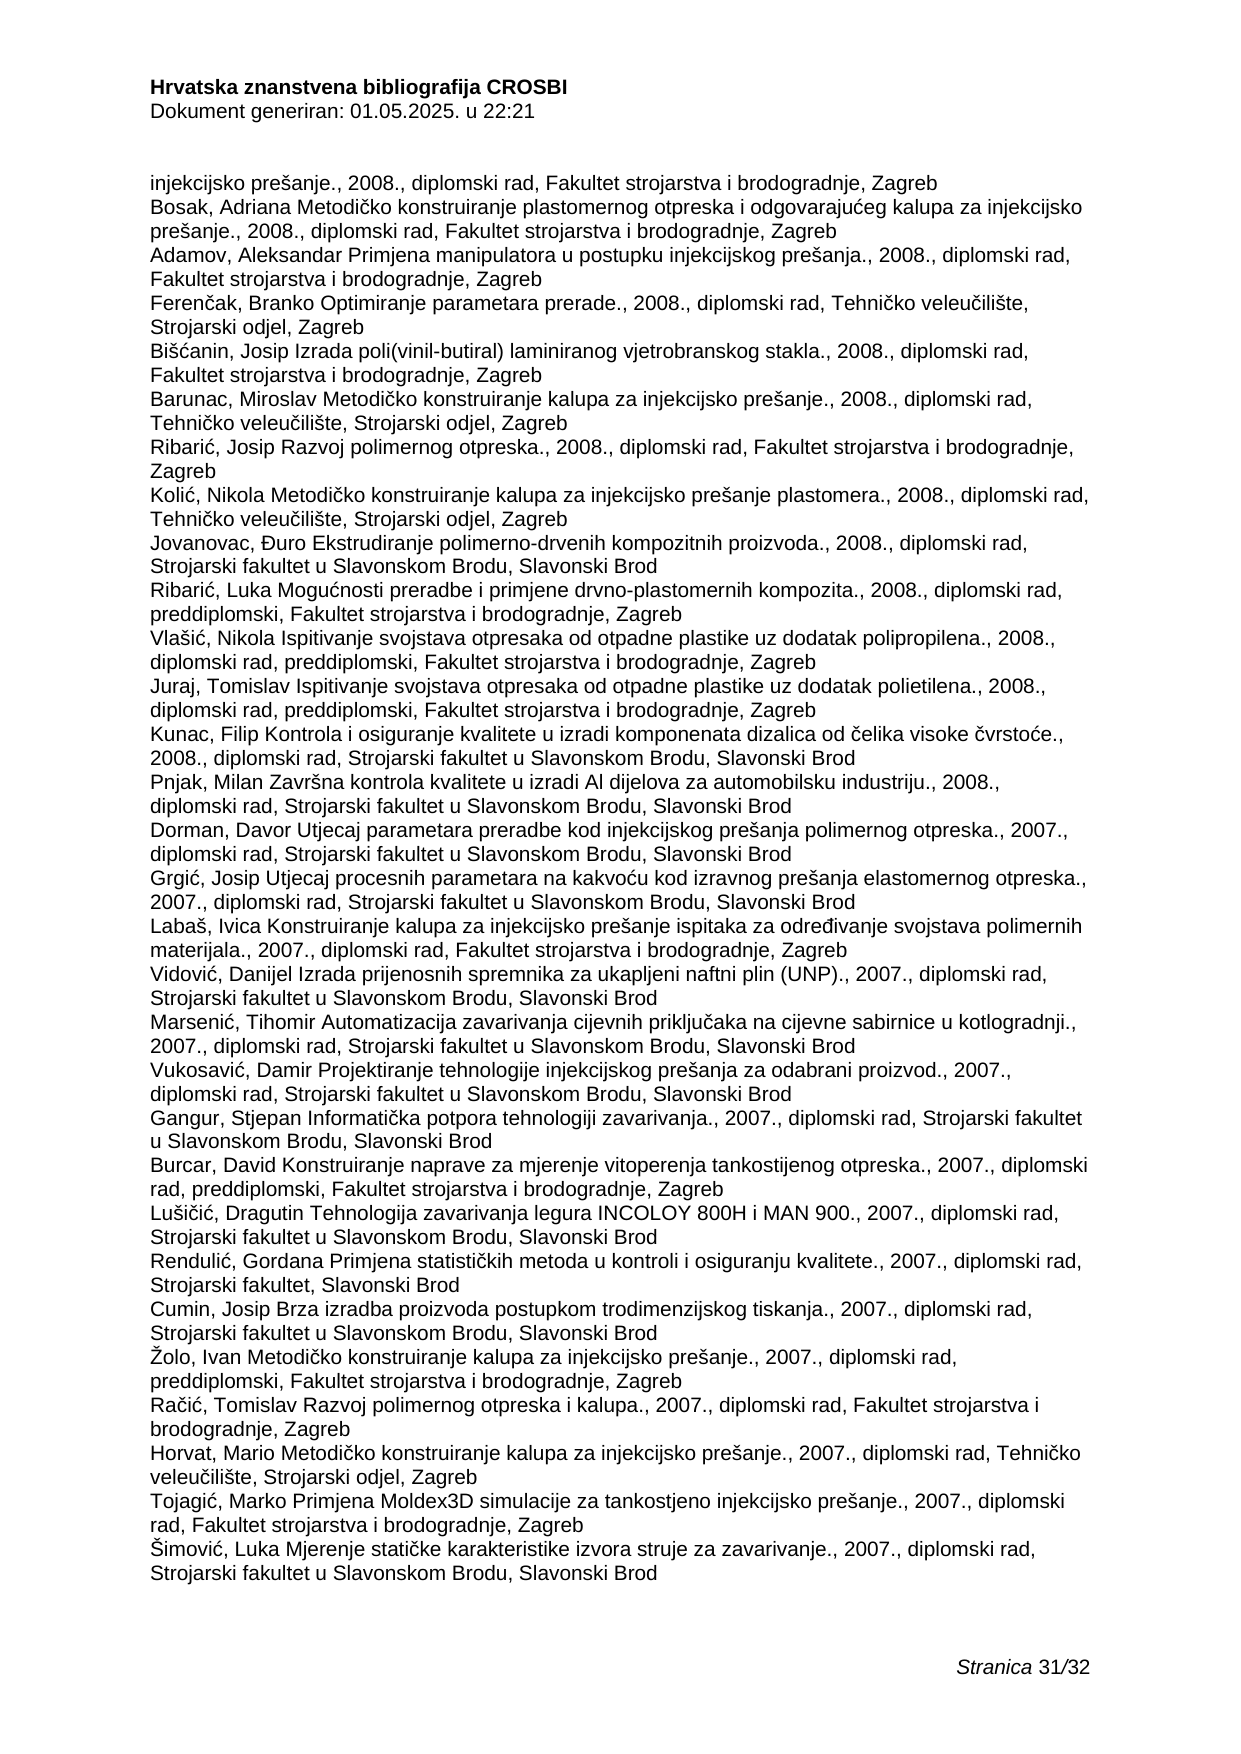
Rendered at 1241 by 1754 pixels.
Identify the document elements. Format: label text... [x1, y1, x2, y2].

text Račić, Tomislav [150, 1393, 1090, 1441]
text Grgić, Josip [150, 866, 1090, 914]
text Ribarić, Josip [150, 434, 1090, 482]
text Tojagić, Marko [150, 1489, 1090, 1537]
text Gangur, Stjepan [150, 1105, 1090, 1153]
text Pnjak, Milan [150, 770, 1090, 818]
text Horvat, Mario [150, 1441, 1090, 1489]
text Ferenčak, Branko [150, 291, 1090, 339]
text Adamov, Aleksandar [150, 243, 1090, 291]
text Rendulić, Gordana [150, 1249, 1090, 1297]
text Kunac, Filip [150, 722, 1090, 770]
text Osrečki, Goran [150, 171, 1090, 195]
text Cumin, Josip [150, 1297, 1090, 1345]
text Burcar, David [150, 1153, 1090, 1201]
text Juraj, Tomislav [150, 674, 1090, 722]
text Kolić, Nikola [150, 482, 1090, 530]
text Labaš, Ivica [150, 914, 1090, 962]
text Vukosavić, Damir [150, 1057, 1090, 1105]
text Žolo, Ivan [150, 1345, 1090, 1393]
text Vidović, Danijel [150, 962, 1090, 1009]
text Bosak, Adriana [150, 195, 1090, 243]
text Šimović, Luka [150, 1537, 1090, 1584]
text Marsenić, Tihomir [150, 1009, 1090, 1057]
text Dorman, Davor [150, 818, 1090, 866]
text Jovanovac, Đuro [150, 530, 1090, 578]
text Bišćanin, Josip [150, 339, 1090, 387]
text Lušičić, Dragutin [150, 1201, 1090, 1249]
text Ribarić, Luka [150, 578, 1090, 626]
text Barunac, Miroslav [150, 387, 1090, 434]
text Vlašić, Nikola [150, 626, 1090, 674]
